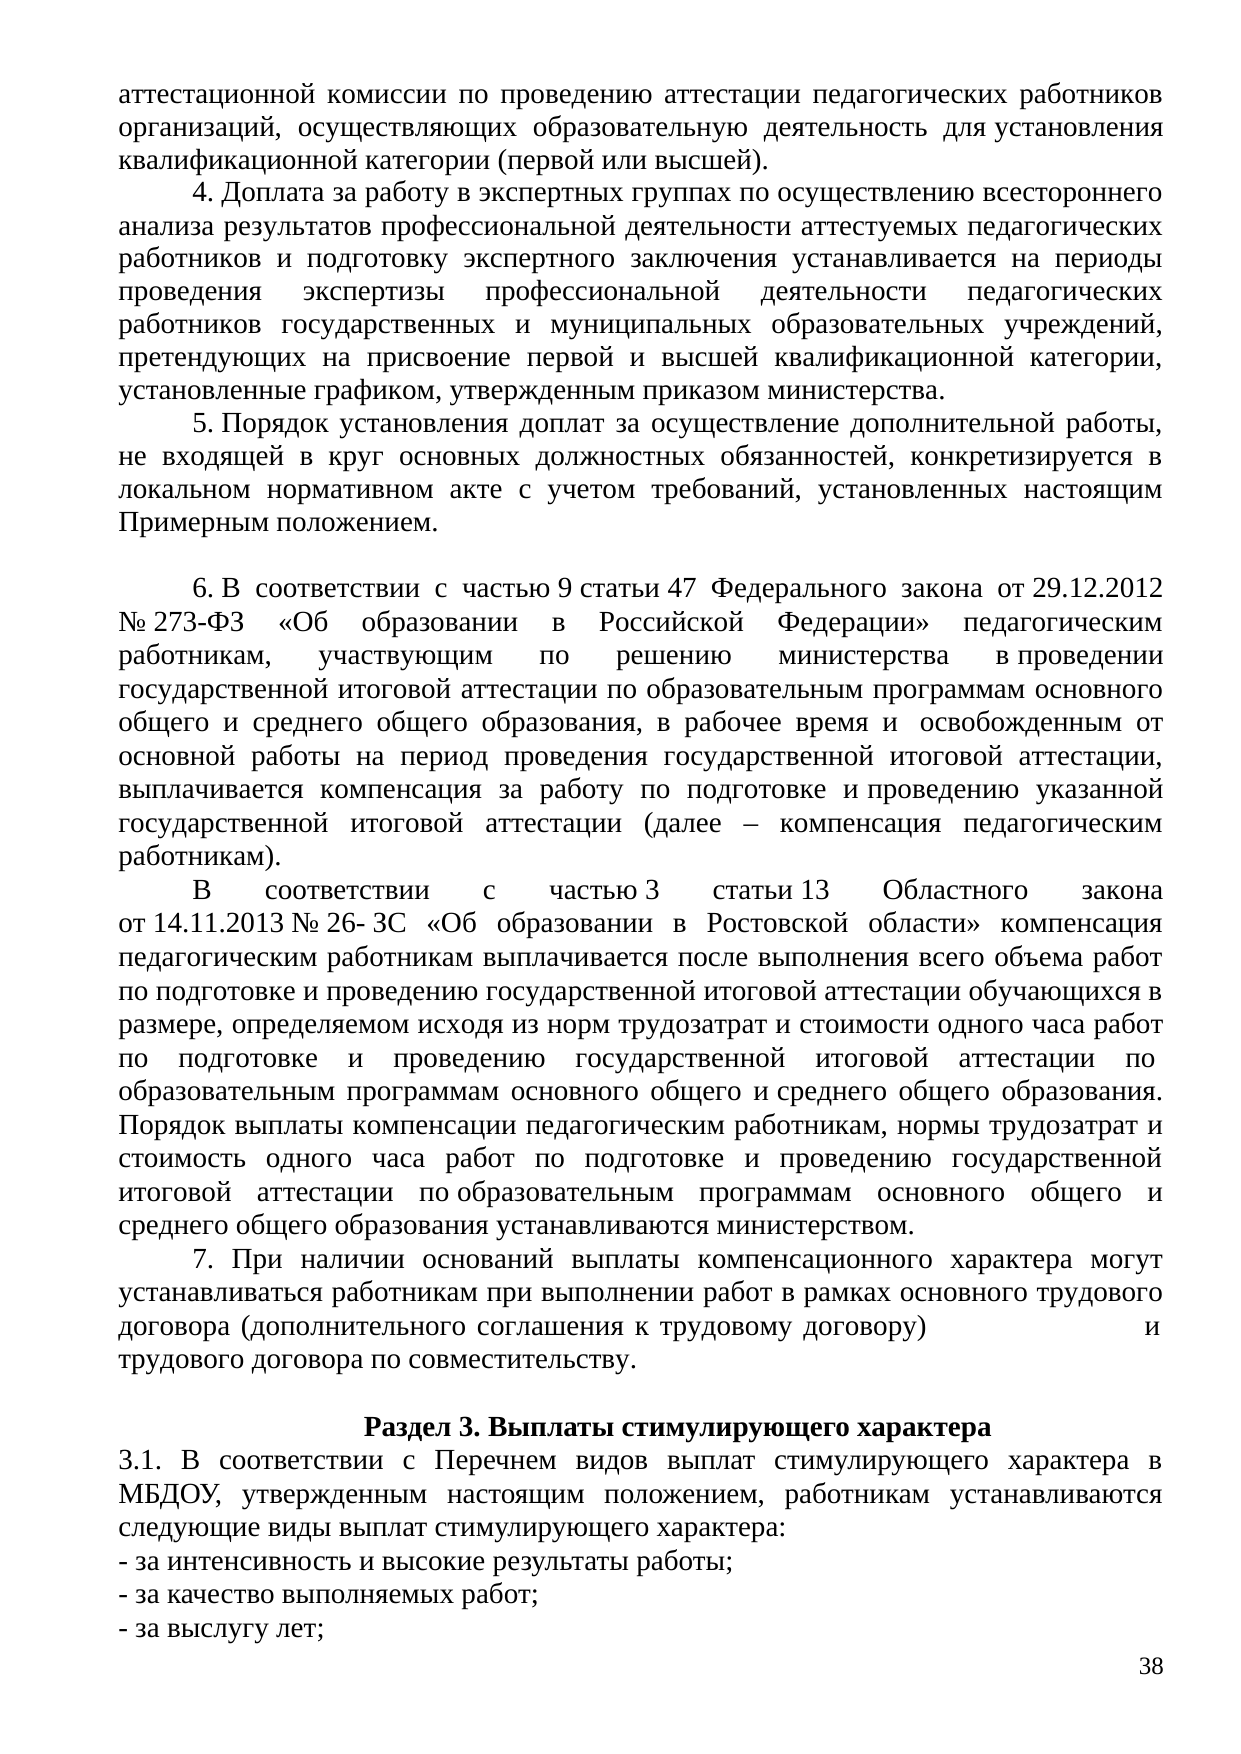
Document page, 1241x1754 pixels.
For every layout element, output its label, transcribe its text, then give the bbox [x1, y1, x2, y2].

text 5. Порядок установления доплат за осуществление дополнительной работы, не входящей в круг основных должностных обязанностей, конкретизируется в локальном нормативном акте с учетом требований, установленных настоящим Примерным положением. [118, 406, 1163, 537]
text 4. Доплата за работу в экспертных группах по осуществлению всестороннего анализа результатов профессиональной деятельности аттестуемых педагогических работников и подготовку экспертного заключения устанавливается на периоды проведения экспертизы профессиональной деятельности педагогических работников государственных и муниципальных образовательных учреждений, претендующих на присвоение первой и высшей квалификационной категории, установленные графиком, утвержденным приказом министерства. [118, 175, 1163, 406]
text - за выслугу лет; [118, 1610, 1163, 1643]
text Раздел 3. Выплаты стимулирующего характера [118, 1409, 1163, 1442]
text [118, 77, 1163, 175]
text В соответствии с частью 3 статьи 13 Областного закона от 14.11.2013 № 26- ЗС «Об образовании в Ростовской области» компенсация педагогическим работникам выплачивается после выполнения всего объема работ по подготовке и проведению государственной итоговой аттестации обучающихся в размере, определяемом исходя из норм трудозатрат и стоимости одного часа работ по подготовке и проведению государственной итоговой аттестации по образовательным программам основного общего и среднего общего образования. Порядок выплаты компенсации педагогическим работникам, нормы трудозатрат и стоимость одного часа работ по подготовке и проведению государственной итоговой аттестации по образовательным программам основного общего и среднего общего образования устанавливаются министерством. [118, 872, 1163, 1241]
text 3.1. В соответствии с Перечнем видов выплат стимулирующего характера в МБДОУ, утвержденным настоящим положением, работникам устанавливаются следующие виды выплат стимулирующего характера: [118, 1442, 1163, 1543]
text - за интенсивность и высокие результаты работы; [118, 1543, 1163, 1576]
text 7. При наличии оснований выплаты компенсационного характера могут устанавливаться работникам при выполнении работ в рамках основного трудового договора (дополнительного соглашения к трудовому договору) и трудового договора по совместительству. [118, 1241, 1163, 1375]
text 6. В соответствии с частью 9 статьи 47 Федерального закона от 29.12.2012 № 273-ФЗ «Об образовании в Российской Федерации» педагогическим работникам, участвующим по решению министерства в проведении государственной итоговой аттестации по образовательным программам основного общего и среднего общего образования, в рабочее время и освобожденным от основной работы на период проведения государственной итоговой аттестации, выплачивается компенсация за работу по подготовке и проведению указанной государственной итоговой аттестации (далее – компенсация педагогическим работникам). [118, 570, 1163, 872]
text - за качество выполняемых работ; [118, 1576, 1163, 1610]
